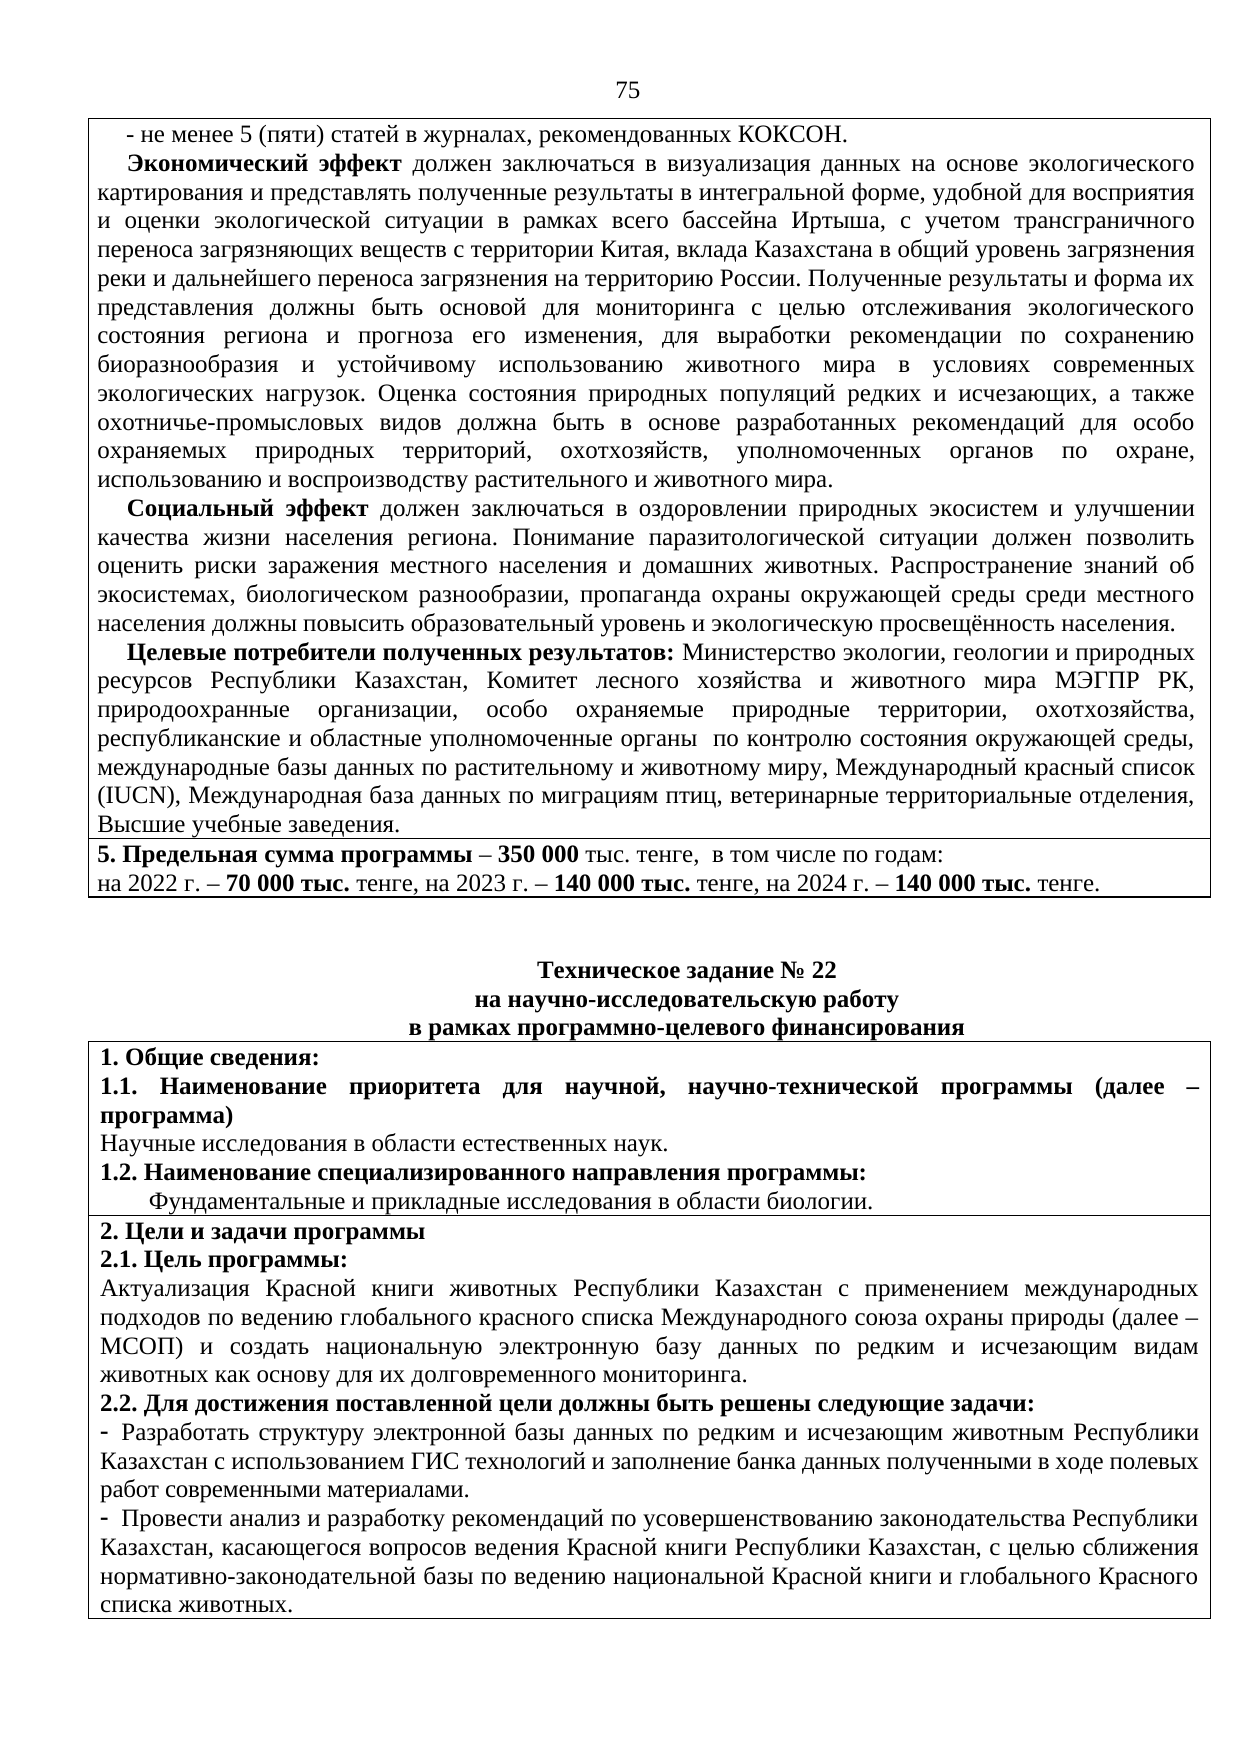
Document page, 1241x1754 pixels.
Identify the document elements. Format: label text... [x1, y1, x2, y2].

text Техническое задание № 22 [59, 955, 1240, 984]
table_cell 5. Предельная сумма программы – 350 000 тыс. тенге, в том числе по годам: на 2022 г. – 70 000 тыс. тенге, на 2023 г. – 140 000 тыс. тенге, на 2024 г. – 140 000 тыс. тенге. [89, 839, 1210, 896]
text на научно-исследовательскую работу [59, 984, 1240, 1012]
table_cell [89, 119, 1210, 838]
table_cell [89, 1216, 1210, 1618]
text в рамках программно-целевого финансирования [59, 1012, 1240, 1041]
table_header 1. Общие сведения: 1.1. Наименование приоритета для научной, научно-технической программы (далее – программа) Научные исследования в области естественных наук. 1.2. Наименование специализированного направления программы: Фундаментальные и прикладные исследования в области биологии. [89, 1042, 1210, 1215]
